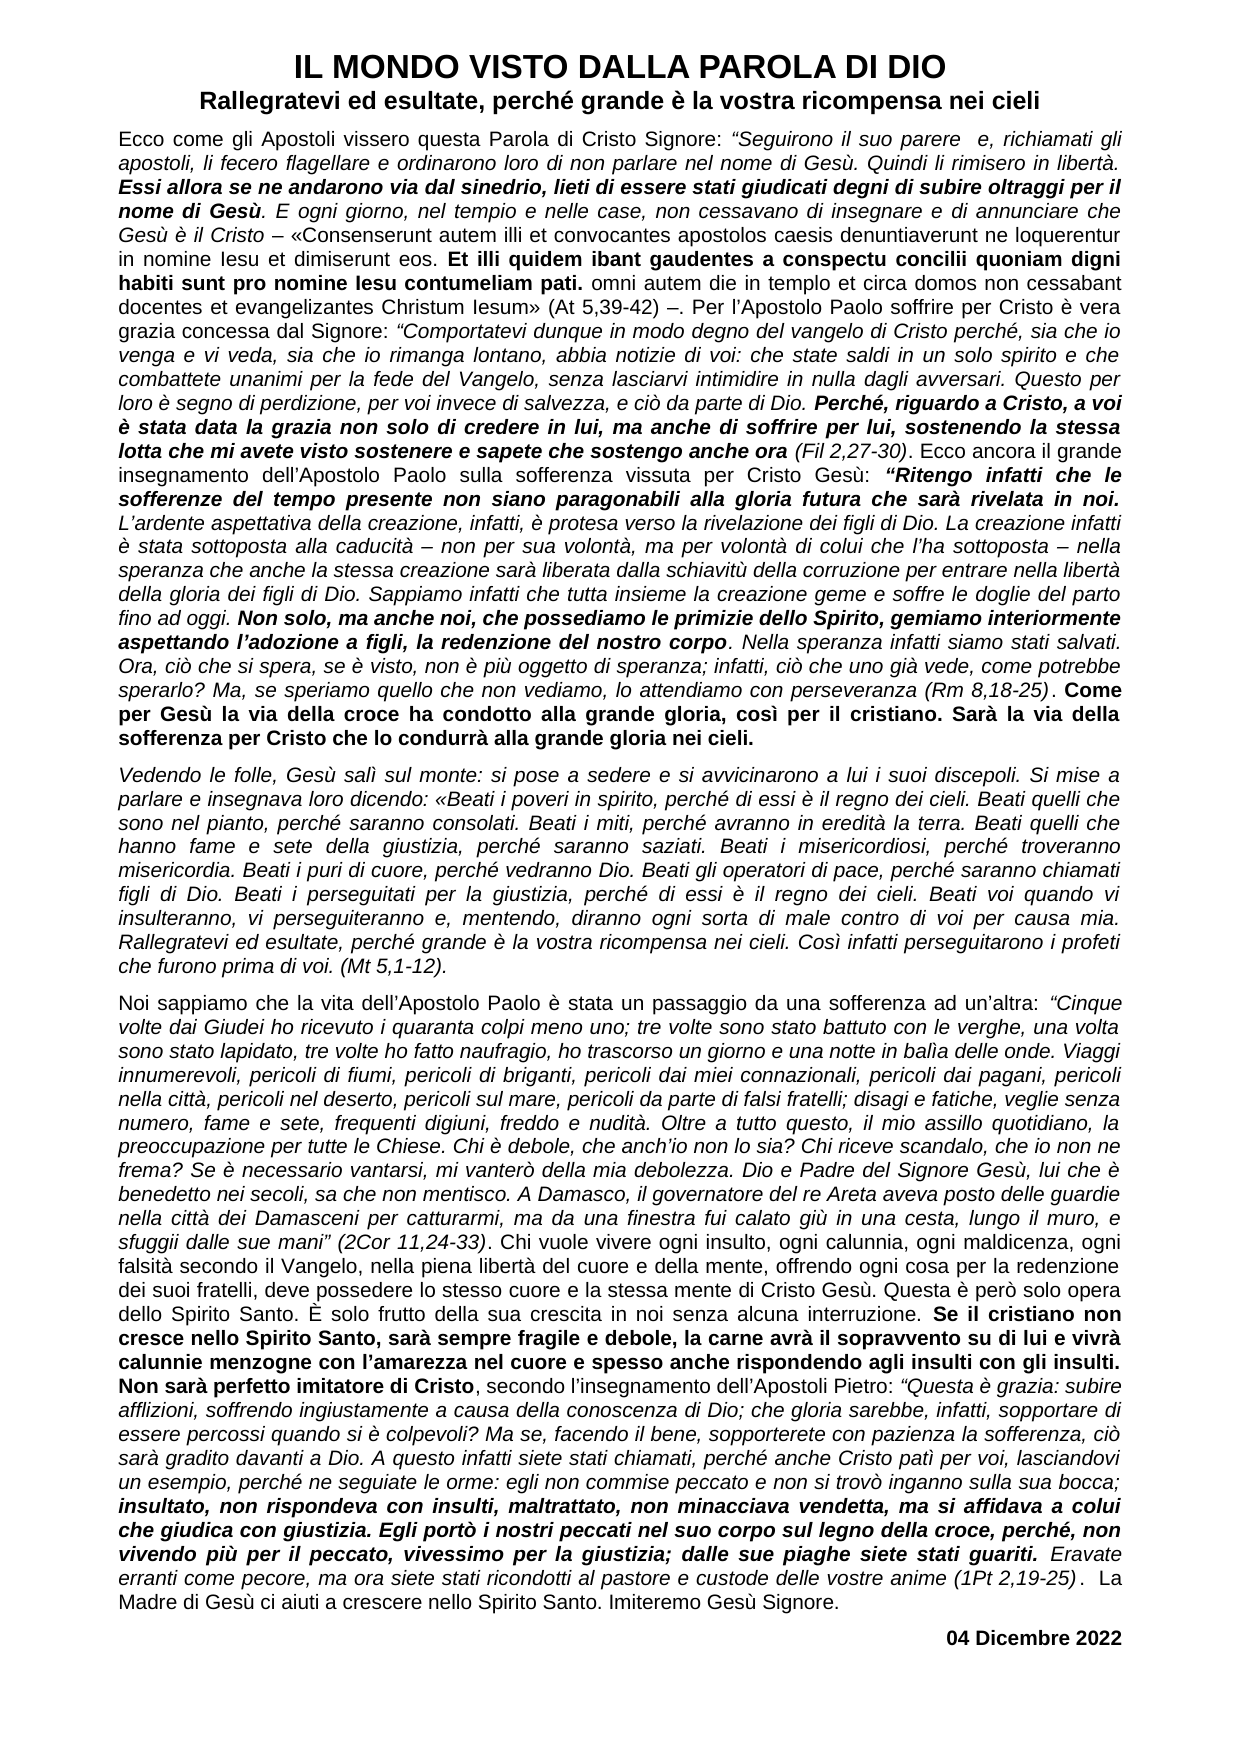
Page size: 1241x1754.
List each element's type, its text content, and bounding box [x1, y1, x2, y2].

subtitle IL MONDO VISTO DALLA PAROLA DI DIO [118, 47, 1122, 86]
text 04 Dicembre 2022 [118, 1626, 1122, 1650]
text Ecco come gli Apostoli vissero questa Parola di Cristo Signore: “Seguirono il suo parere e, richiamati gli apostoli, li fecero flagellare e ordinarono loro di non parlare nel nome di Gesù. Quindi li rimisero in libertà. Essi allora se ne andarono via dal sinedrio, lieti di essere stati giudicati degni di subire oltraggi per il nome di Gesù. E ogni giorno, nel tempio e nelle case, non cessavano di insegnare e di annunciare che Gesù è il Cristo – «Consenserunt autem illi et convocantes apostolos caesis denuntiaverunt ne loquerentur in nomine Iesu et dimiserunt eos. Et illi quidem ibant gaudentes a conspectu concilii quoniam digni habiti sunt pro nomine Iesu contumeliam pati. omni autem die in templo et circa domos non cessabant docentes et evangelizantes Christum Iesum» (At 5,39-42) –. Per l’Apostolo Paolo soffrire per Cristo è vera grazia concessa dal Signore: “Comportatevi dunque in modo degno del vangelo di Cristo perché, sia che io venga e vi veda, sia che io rimanga lontano, abbia notizie di voi: che state saldi in un solo spirito e che combattete unanimi per la fede del Vangelo, senza lasciarvi intimidire in nulla dagli avversari. Questo per loro è segno di perdizione, per voi invece di salvezza, e ciò da parte di Dio. Perché, riguardo a Cristo, a voi è stata data la grazia non solo di credere in lui, ma anche di soffrire per lui, sostenendo la stessa lotta che mi avete visto sostenere e sapete che sostengo anche ora (Fil 2,27-30). Ecco ancora il grande insegnamento dell’Apostolo Paolo sulla sofferenza vissuta per Cristo Gesù: “Ritengo infatti che le sofferenze del tempo presente non siano paragonabili alla gloria futura che sarà rivelata in noi. L’ardente aspettativa della creazione, infatti, è protesa verso la rivelazione dei figli di Dio. La creazione infatti è stata sottoposta alla caducità – non per sua volontà, ma per volontà di colui che l’ha sottoposta – nella speranza che anche la stessa creazione sarà liberata dalla schiavitù della corruzione per entrare nella libertà della gloria dei figli di Dio. Sappiamo infatti che tutta insieme la creazione geme e soffre le doglie del parto fino ad oggi. Non solo, ma anche noi, che possediamo le primizie dello Spirito, gemiamo interiormente aspettando l’adozione a figli, la redenzione del nostro corpo. Nella speranza infatti siamo stati salvati. Ora, ciò che si spera, se è visto, non è più oggetto di speranza; infatti, ciò che uno già vede, come potrebbe sperarlo? Ma, se speriamo quello che non vediamo, lo attendiamo con perseveranza (Rm 8,18-25). Come per Gesù la via della croce ha condotto alla grande gloria, così per il cristiano. Sarà la via della sofferenza per Cristo che lo condurrà alla grande gloria nei cieli. [118, 127, 1122, 750]
subtitle Rallegratevi ed esultate, perché grande è la vostra ricompensa nei cieli [118, 86, 1122, 114]
text Noi sappiamo che la vita dell’Apostolo Paolo è stata un passaggio da una sofferenza ad un’altra: “Cinque volte dai Giudei ho ricevuto i quaranta colpi meno uno; tre volte sono stato battuto con le verghe, una volta sono stato lapidato, tre volte ho fatto naufragio, ho trascorso un giorno e una notte in balìa delle onde. Viaggi innumerevoli, pericoli di fiumi, pericoli di briganti, pericoli dai miei connazionali, pericoli dai pagani, pericoli nella città, pericoli nel deserto, pericoli sul mare, pericoli da parte di falsi fratelli; disagi e fatiche, veglie senza numero, fame e sete, frequenti digiuni, freddo e nudità. Oltre a tutto questo, il mio assillo quotidiano, la preoccupazione per tutte le Chiese. Chi è debole, che anch’io non lo sia? Chi riceve scandalo, che io non ne frema? Se è necessario vantarsi, mi vanterò della mia debolezza. Dio e Padre del Signore Gesù, lui che è benedetto nei secoli, sa che non mentisco. A Damasco, il governatore del re Areta aveva posto delle guardie nella città dei Damasceni per catturarmi, ma da una finestra fui calato giù in una cesta, lungo il muro, e sfuggii dalle sue mani” (2Cor 11,24-33). Chi vuole vivere ogni insulto, ogni calunnia, ogni maldicenza, ogni falsità secondo il Vangelo, nella piena libertà del cuore e della mente, offrendo ogni cosa per la redenzione dei suoi fratelli, deve possedere lo stesso cuore e la stessa mente di Cristo Gesù. Questa è però solo opera dello Spirito Santo. È solo frutto della sua crescita in noi senza alcuna interruzione. Se il cristiano non cresce nello Spirito Santo, sarà sempre fragile e debole, la carne avrà il sopravvento su di lui e vivrà calunnie menzogne con l’amarezza nel cuore e spesso anche rispondendo agli insulti con gli insulti. Non sarà perfetto imitatore di Cristo, secondo l’insegnamento dell’Apostoli Pietro: “Questa è grazia: subire afflizioni, soffrendo ingiustamente a causa della conoscenza di Dio; che gloria sarebbe, infatti, sopportare di essere percossi quando si è colpevoli? Ma se, facendo il bene, sopporterete con pazienza la sofferenza, ciò sarà gradito davanti a Dio. A questo infatti siete stati chiamati, perché anche Cristo patì per voi, lasciandovi un esempio, perché ne seguiate le orme: egli non commise peccato e non si trovò inganno sulla sua bocca; insultato, non rispondeva con insulti, maltrattato, non minacciava vendetta, ma si affidava a colui che giudica con giustizia. Egli portò i nostri peccati nel suo corpo sul legno della croce, perché, non vivendo più per il peccato, vivessimo per la giustizia; dalle sue piaghe siete stati guariti. Eravate erranti come pecore, ma ora siete stati ricondotti al pastore e custode delle vostre anime (1Pt 2,19-25). La Madre di Gesù ci aiuti a crescere nello Spirito Santo. Imiteremo Gesù Signore. [118, 991, 1122, 1613]
text Vedendo le folle, Gesù salì sul monte: si pose a sedere e si avvicinarono a lui i suoi discepoli. Si mise a parlare e insegnava loro dicendo: «Beati i poveri in spirito, perché di essi è il regno dei cieli. Beati quelli che sono nel pianto, perché saranno consolati. Beati i miti, perché avranno in eredità la terra. Beati quelli che hanno fame e sete della giustizia, perché saranno saziati. Beati i misericordiosi, perché troveranno misericordia. Beati i puri di cuore, perché vedranno Dio. Beati gli operatori di pace, perché saranno chiamati figli di Dio. Beati i perseguitati per la giustizia, perché di essi è il regno dei cieli. Beati voi quando vi insulteranno, vi perseguiteranno e, mentendo, diranno ogni sorta di male contro di voi per causa mia. Rallegratevi ed esultate, perché grande è la vostra ricompensa nei cieli. Così infatti perseguitarono i profeti che furono prima di voi. (Mt 5,1-12). [118, 762, 1122, 978]
